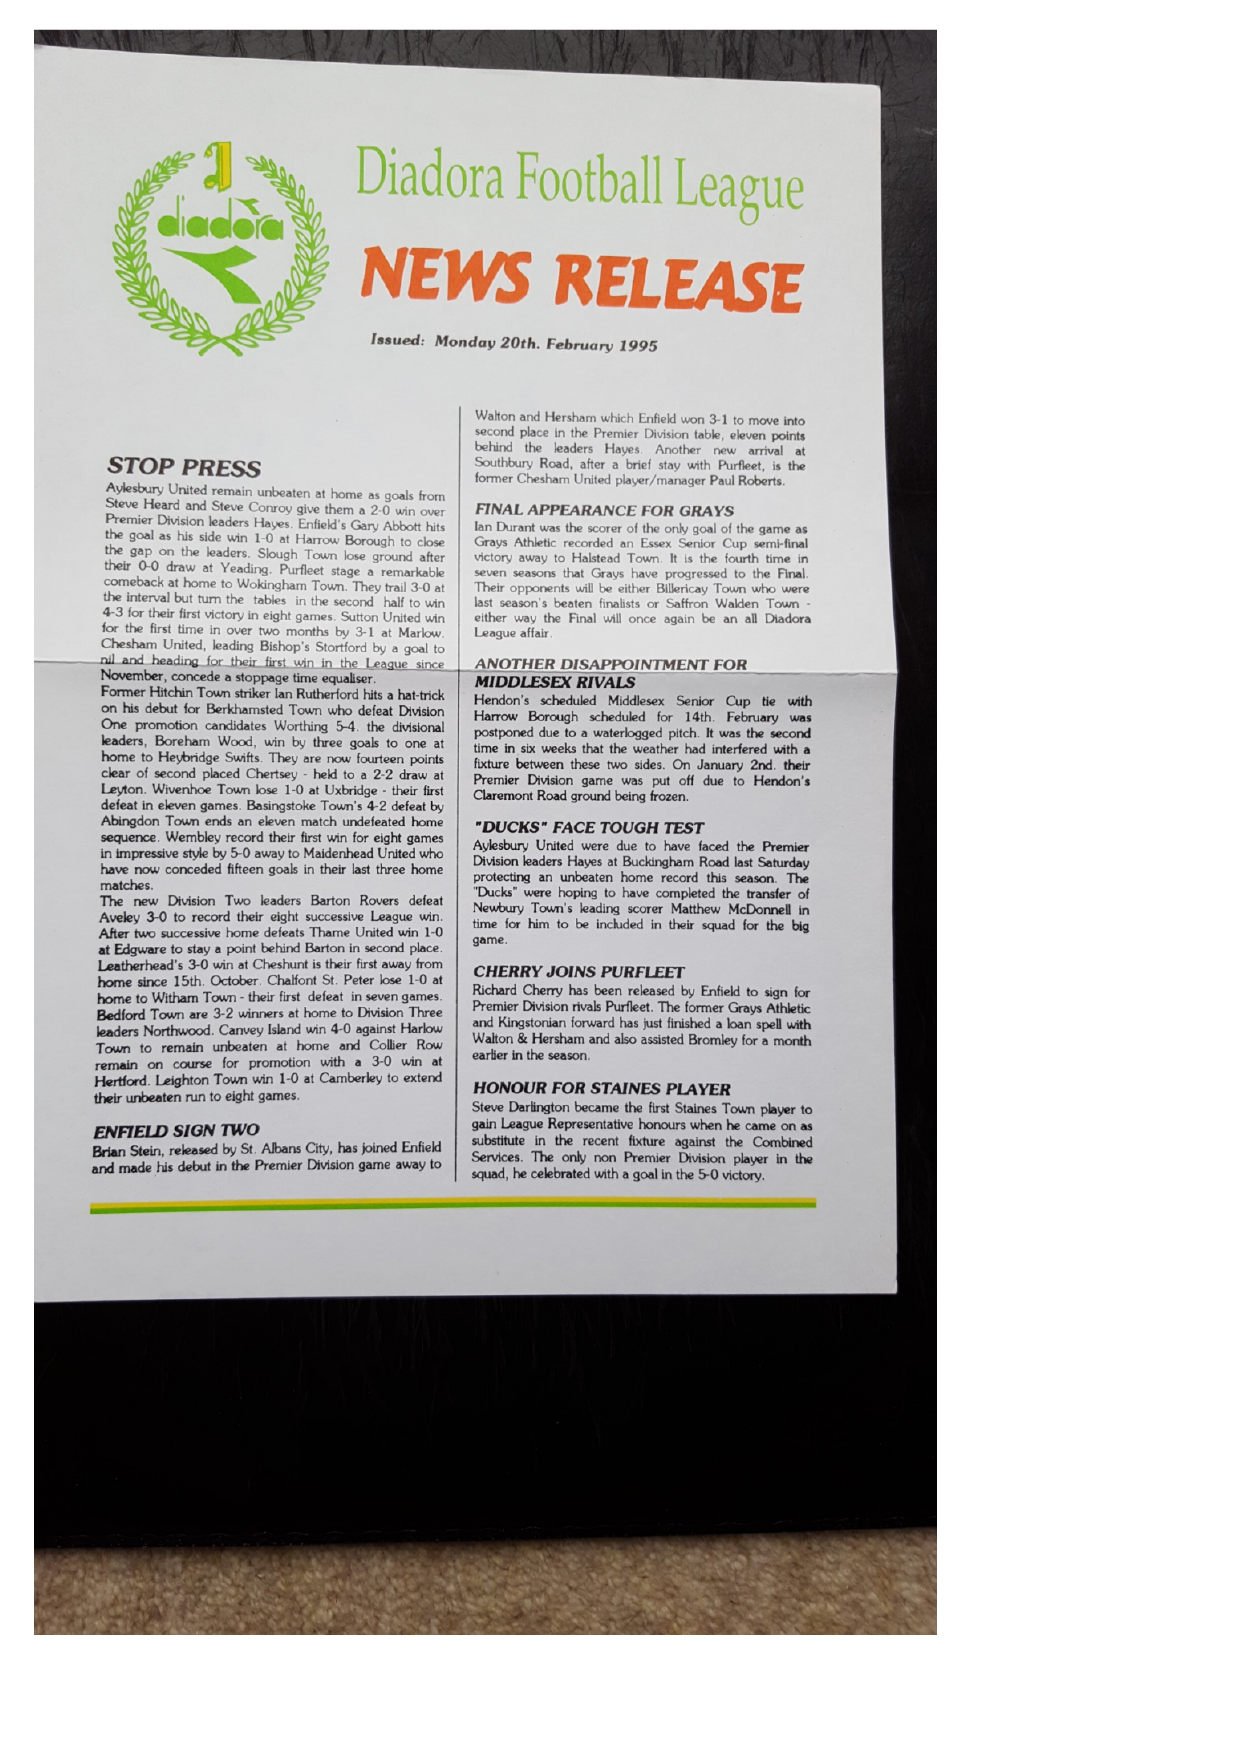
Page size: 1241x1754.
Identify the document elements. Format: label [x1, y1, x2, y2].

picture [35, 31, 937, 1635]
